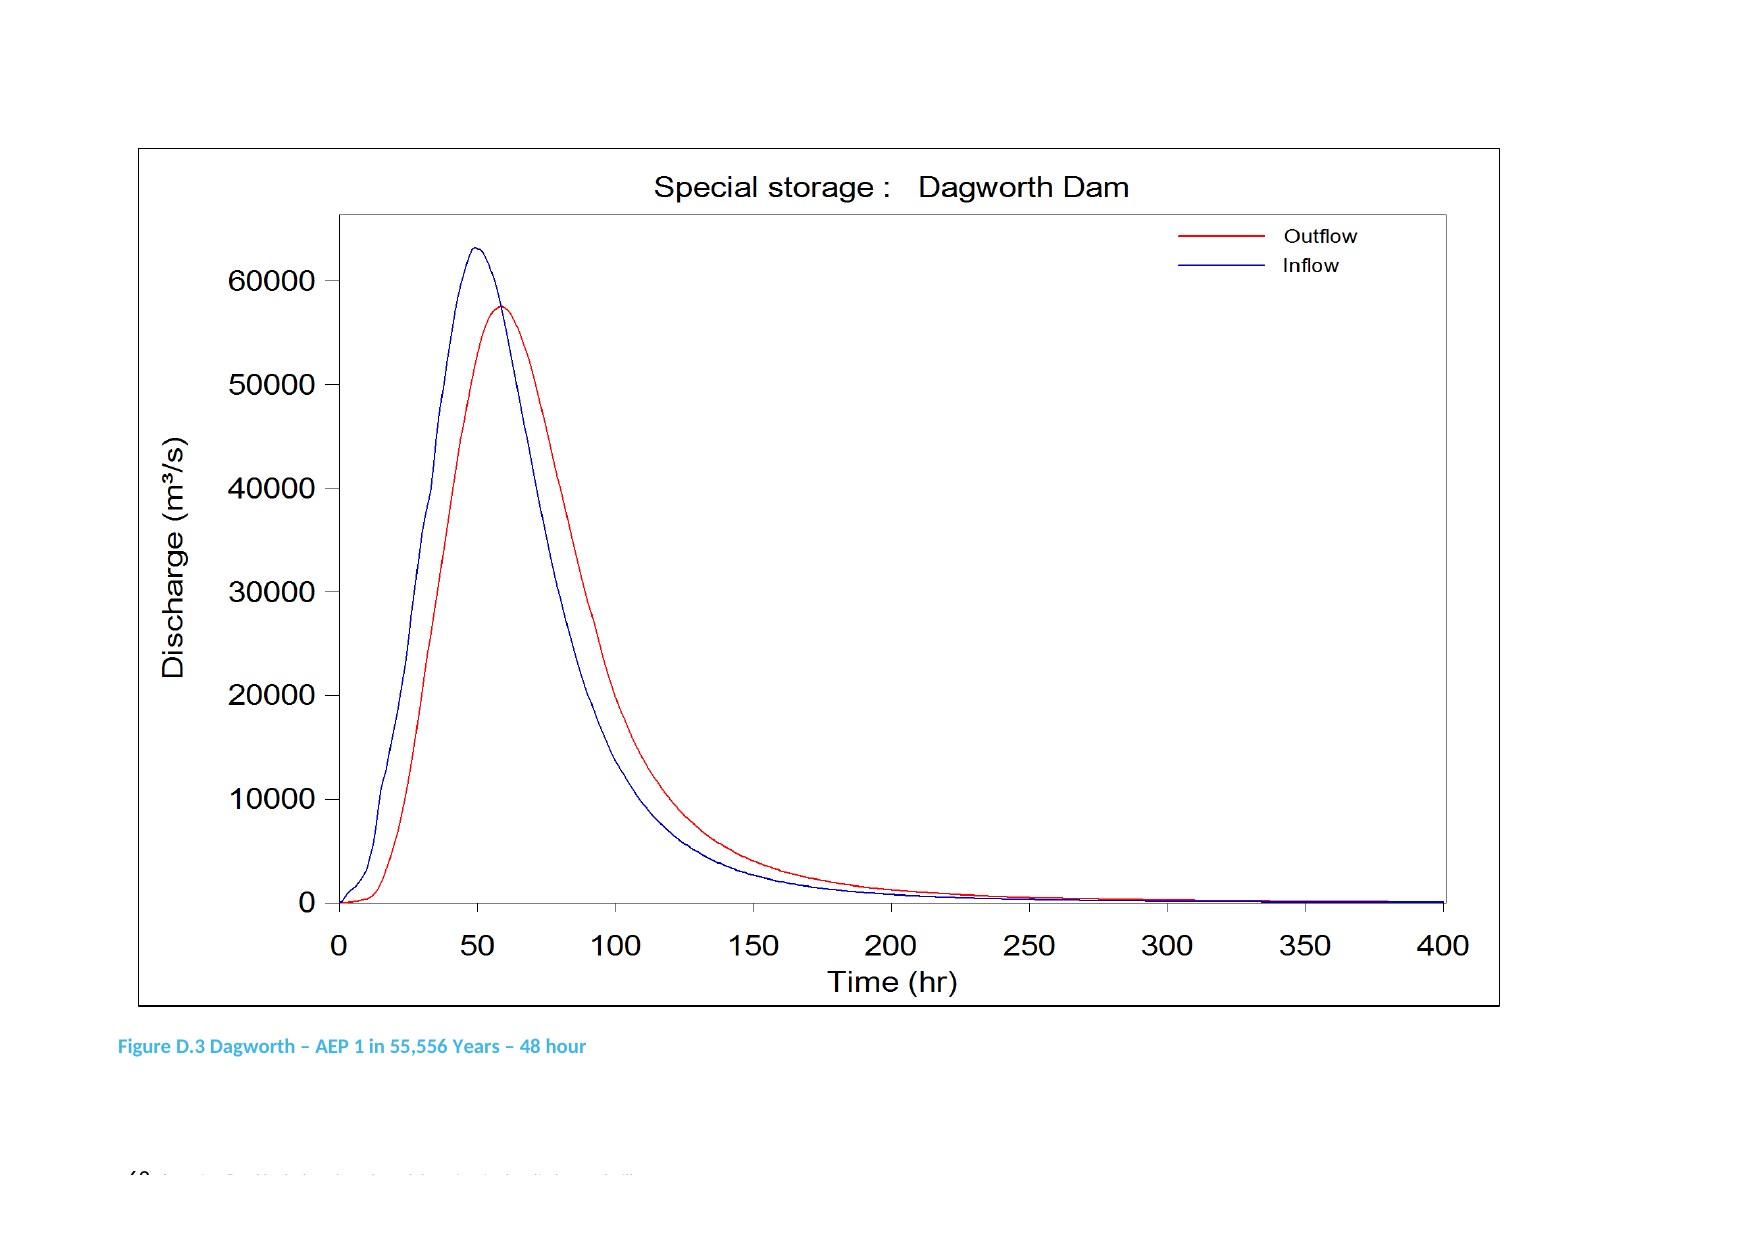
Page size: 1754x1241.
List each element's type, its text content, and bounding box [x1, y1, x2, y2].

picture [139, 149, 1499, 1005]
text Figure D.3 Dagworth – AEP 1 in 55,556 Years – 48 hour [118, 1033, 1502, 1058]
